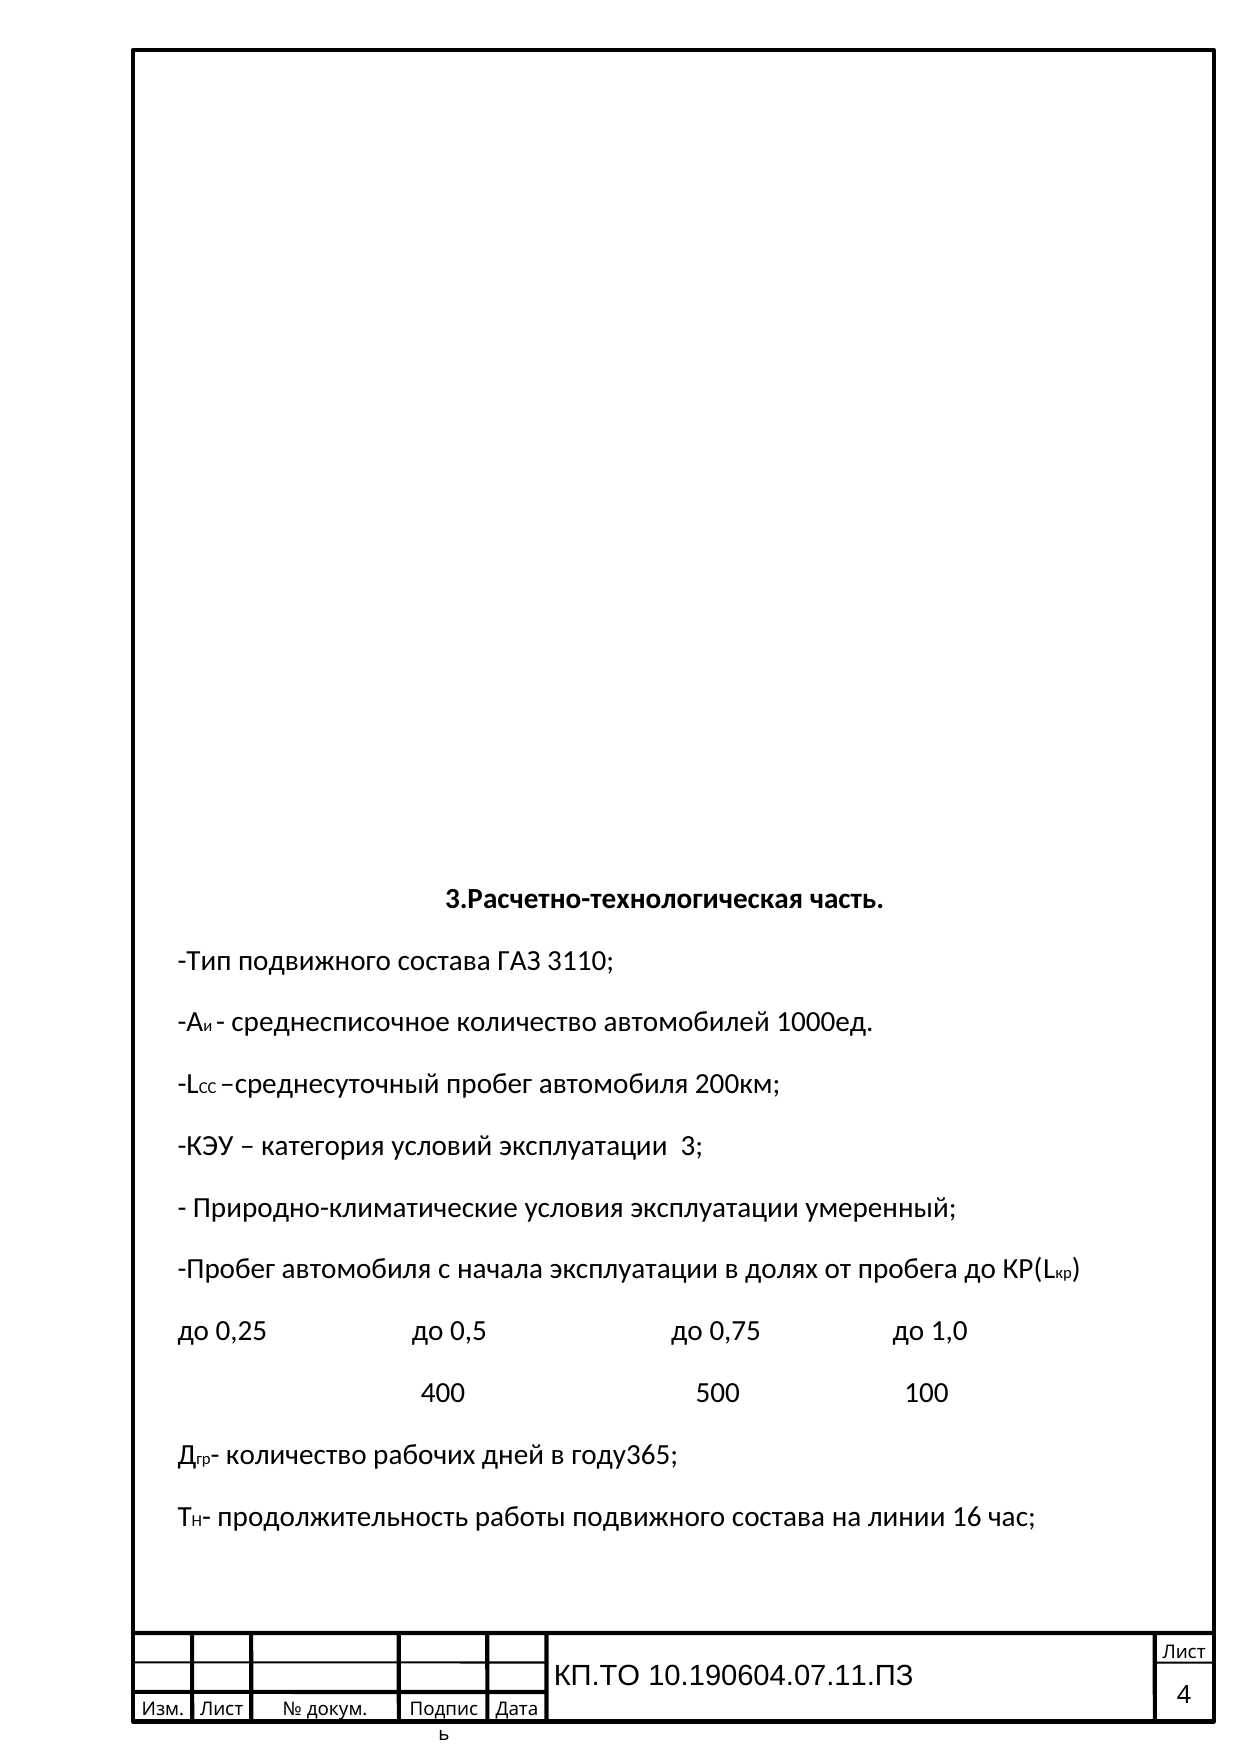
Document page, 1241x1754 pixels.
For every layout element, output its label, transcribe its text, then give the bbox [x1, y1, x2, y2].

text - Природно-климатические условия эксплуатации умеренный; [177, 1189, 1152, 1224]
text -Пробег автомобиля с начала эксплуатации в долях от пробега до КР(Lкр) [177, 1251, 1152, 1286]
text TH- продолжительность работы подвижного состава на линии 16 час; [177, 1498, 1152, 1533]
text до 0,25 до 0,5 до 0,75 до 1,0 [177, 1312, 1152, 1348]
text -Аи - среднесписочное количество автомобилей 1000ед. [177, 1003, 1152, 1039]
text Дгр- количество рабочих дней в году365; [177, 1436, 1152, 1471]
text -Тип подвижного состава ГАЗ 3110; [177, 942, 1152, 977]
text -LCC –среднесуточный пробег автомобиля 200км; [177, 1065, 1152, 1101]
text -КЭУ – категория условий эксплуатации 3; [177, 1127, 1152, 1163]
text 3.Расчетно-технологическая часть. [177, 880, 1152, 916]
text 400 500 100 [177, 1374, 1152, 1410]
